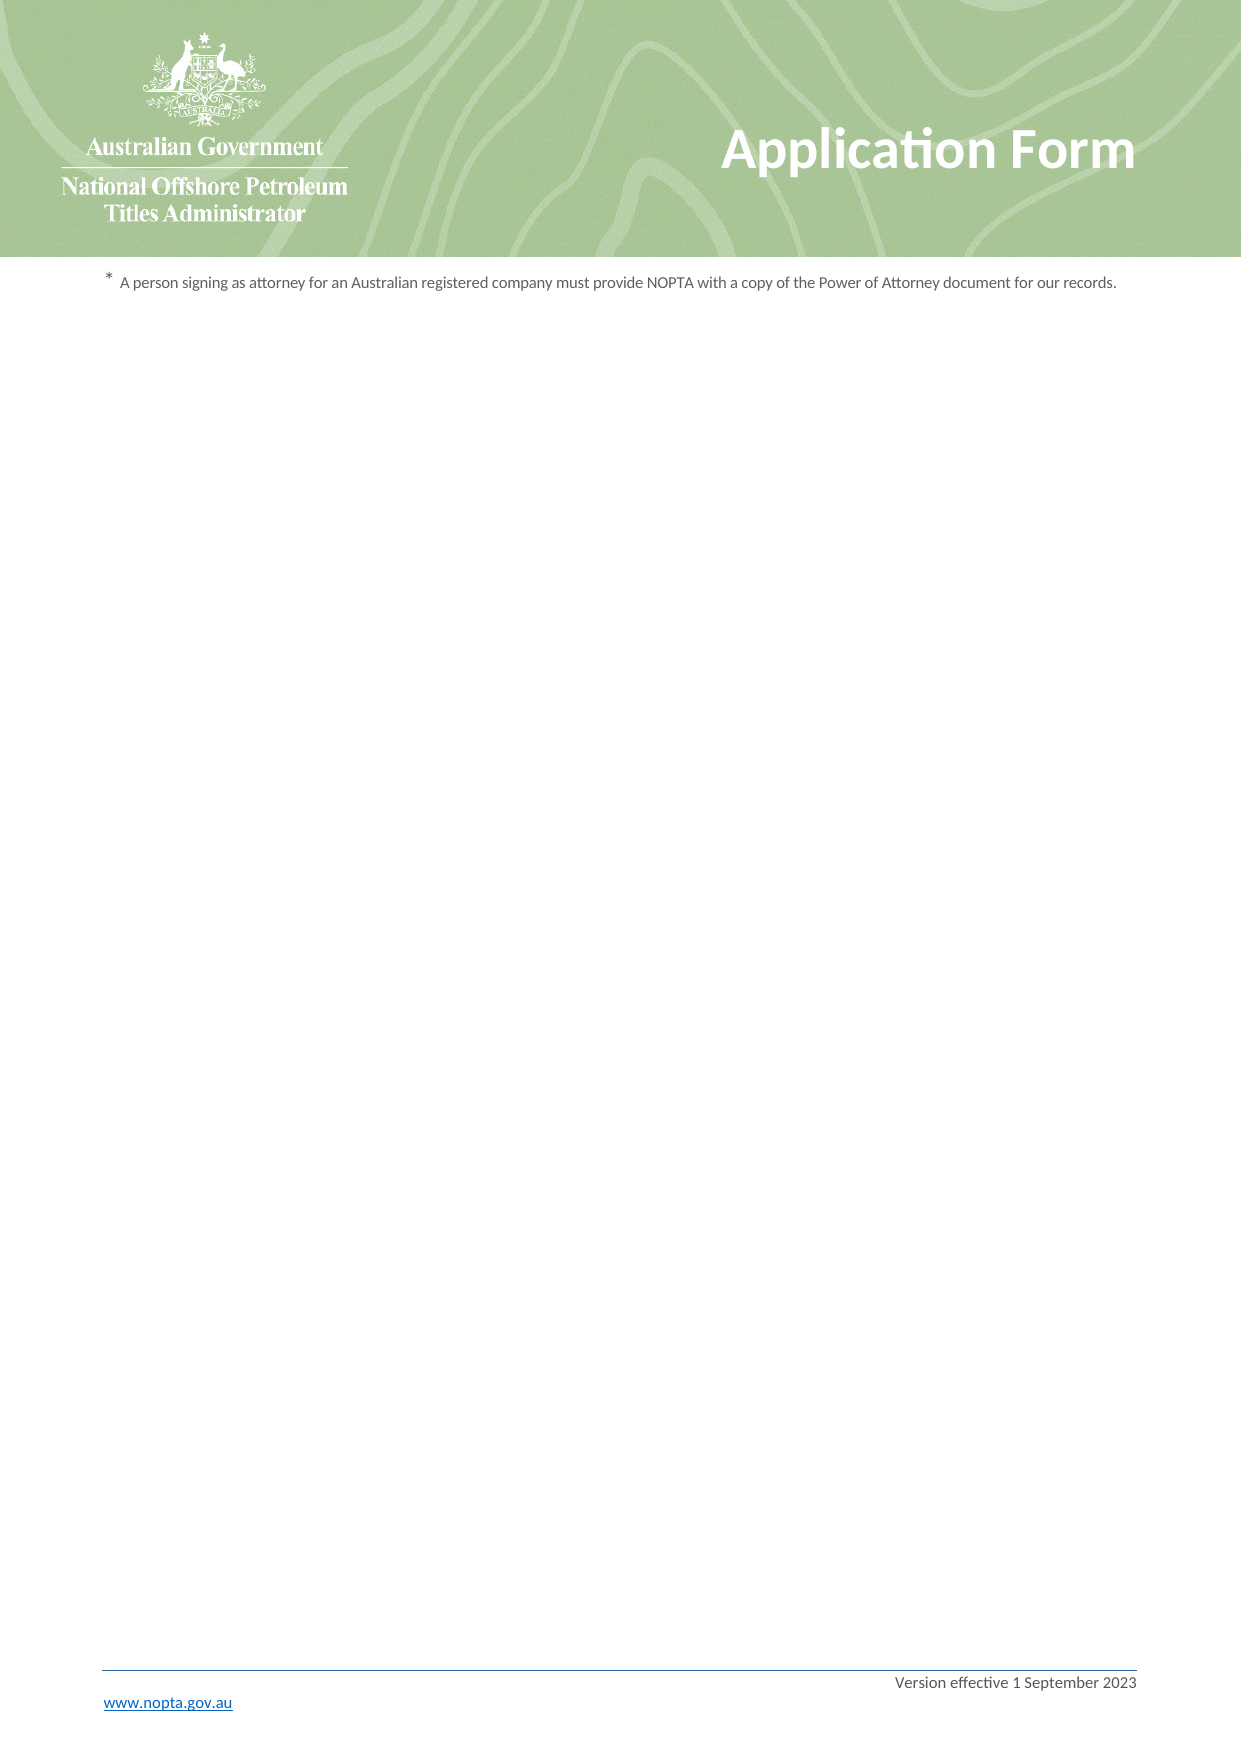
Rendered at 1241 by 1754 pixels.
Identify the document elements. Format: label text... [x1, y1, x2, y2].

text * A person signing as attorney for an Australian registered company must provide NOPTA with a copy of the Power of Attorney document for our records. [103, 266, 1137, 294]
